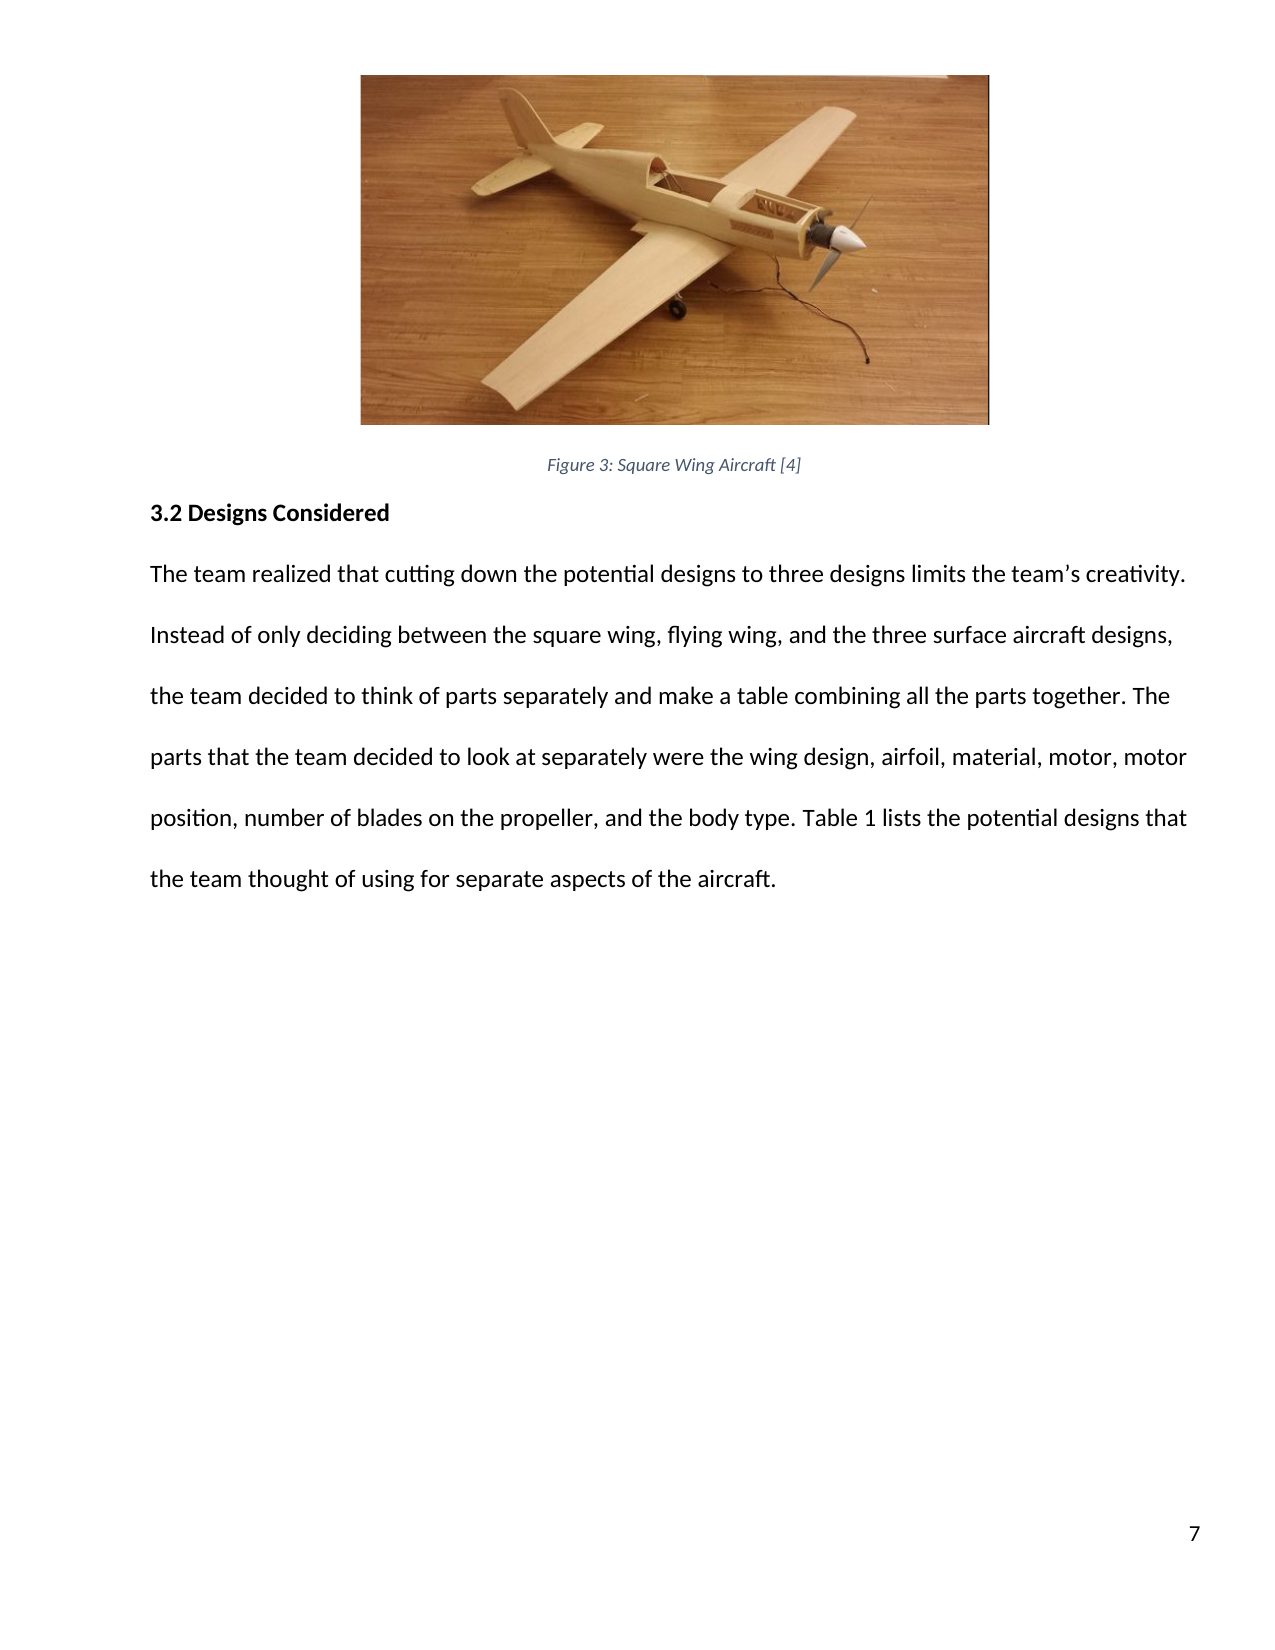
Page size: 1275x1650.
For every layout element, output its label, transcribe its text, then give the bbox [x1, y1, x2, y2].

picture [360, 75, 990, 425]
text The team realized that cutting down the potential designs to three designs limits the team’s creativity. Instead of only deciding between the square wing, flying wing, and the three surface aircraft designs, the team decided to think of parts separately and make a table combining all the parts together. The parts that the team decided to look at separately were the wing design, airfoil, material, motor, motor position, number of blades on the propeller, and the body type. Table 1 lists the potential designs that the team thought of using for separate aspects of the aircraft. [150, 558, 1200, 893]
subtitle 3.2 Designs Considered [150, 497, 1200, 527]
